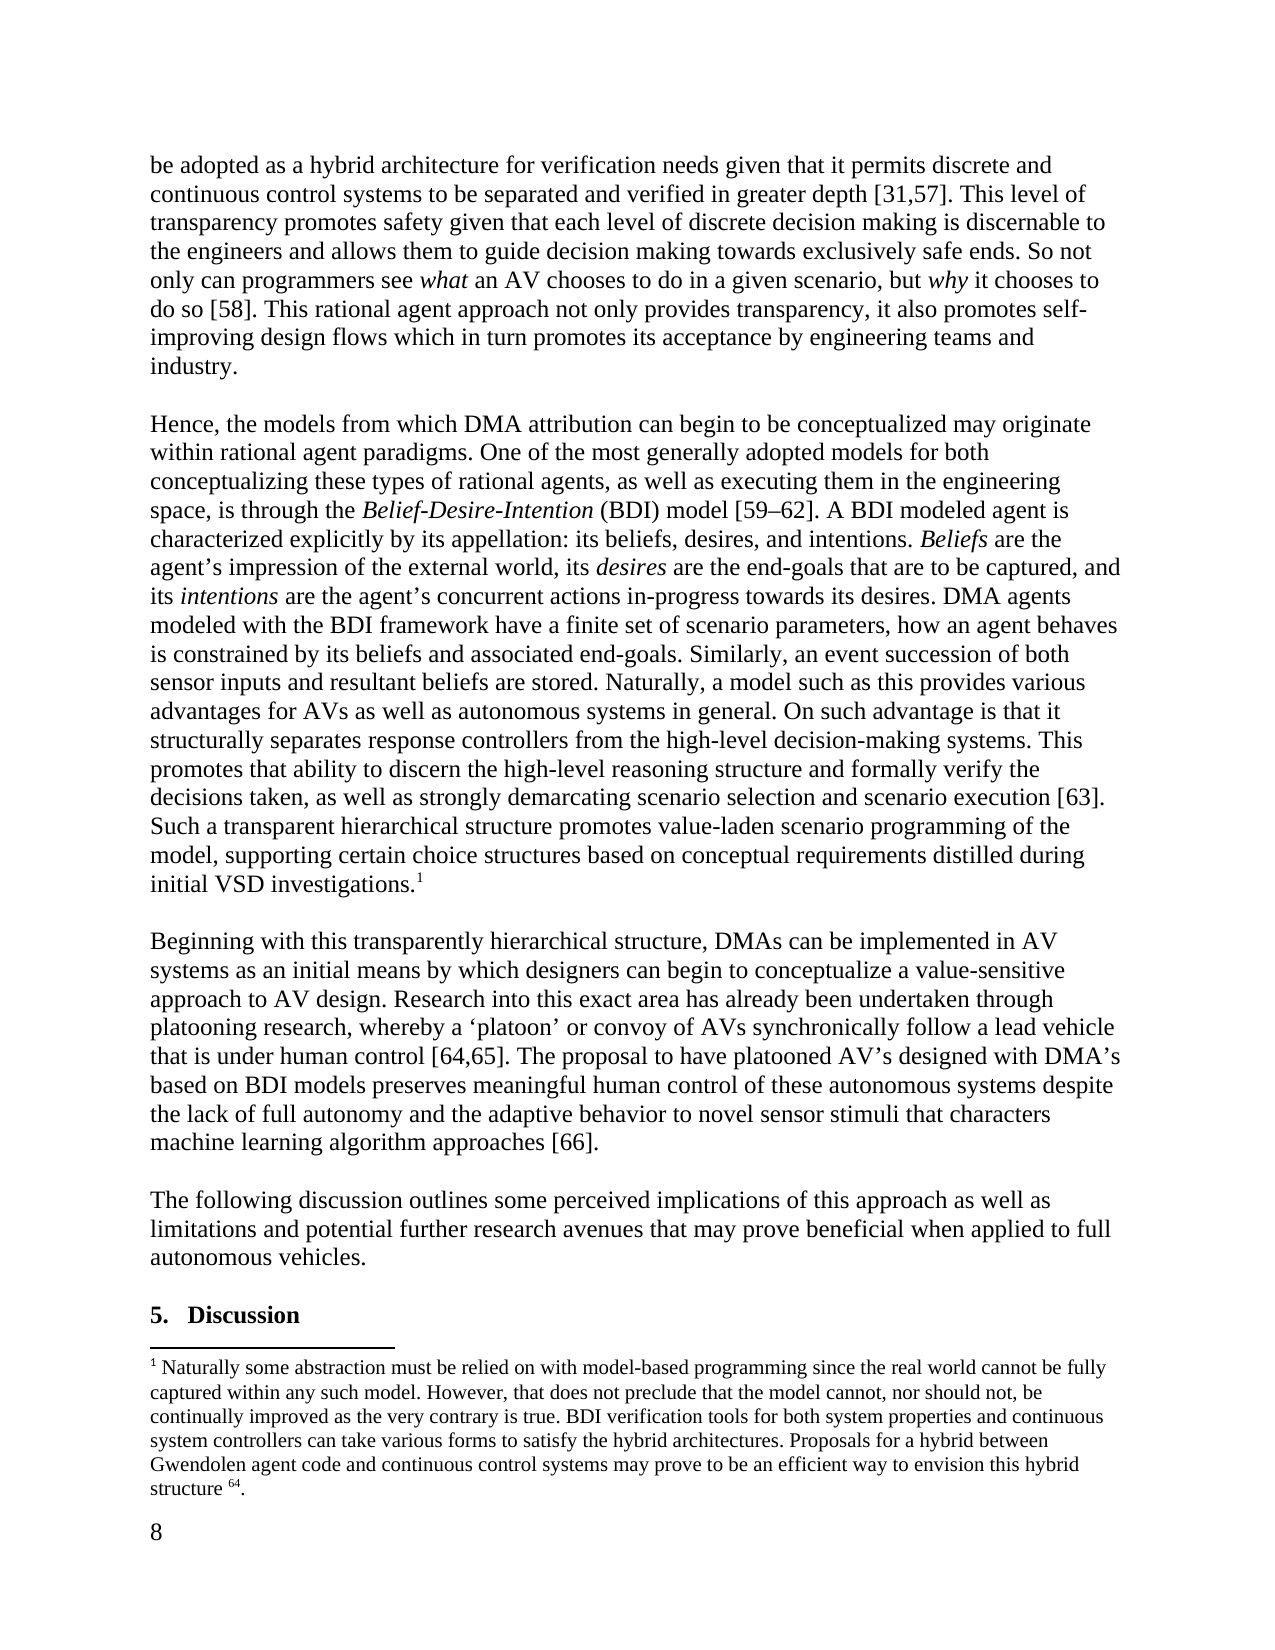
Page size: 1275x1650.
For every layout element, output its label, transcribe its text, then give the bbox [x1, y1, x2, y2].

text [150, 150, 1125, 380]
text Hence, the models from which DMA attribution can begin to be conceptualized may originate within rational agent paradigms. One of the most generally adopted models for both conceptualizing these types of rational agents, as well as executing them in the engineering space, is through the Belief-Desire-Intention (BDI) model [59–62]. A BDI modeled agent is characterized explicitly by its appellation: its beliefs, desires, and intentions. Beliefs are the agent’s impression of the external world, its desires are the end-goals that are to be captured, and its intentions are the agent’s concurrent actions in-progress towards its desires. DMA agents modeled with the BDI framework have a finite set of scenario parameters, how an agent behaves is constrained by its beliefs and associated end-goals. Similarly, an event succession of both sensor inputs and resultant beliefs are stored. Naturally, a model such as this provides various advantages for AVs as well as autonomous systems in general. On such advantage is that it structurally separates response controllers from the high-level decision-making systems. This promotes that ability to discern the high-level reasoning structure and formally verify the decisions taken, as well as strongly demarcating scenario selection and scenario execution [63]. Such a transparent hierarchical structure promotes value-laden scenario programming of the model, supporting certain choice structures based on conceptual requirements distilled during initial VSD investigations. [150, 409, 1125, 897]
text Beginning with this transparently hierarchical structure, DMAs can be implemented in AV systems as an initial means by which designers can begin to conceptualize a value-sensitive approach to AV design. Research into this exact area has already been undertaken through platooning research, whereby a ‘platoon’ or convoy of AVs synchronically follow a lead vehicle that is under human control [64,65]. The proposal to have platooned AV’s designed with DMA’s based on BDI models preserves meaningful human control of these autonomous systems despite the lack of full autonomy and the adaptive behavior to novel sensor stimuli that characters machine learning algorithm approaches [66]. [150, 926, 1125, 1156]
text The following discussion outlines some perceived implications of this approach as well as limitations and potential further research avenues that may prove beneficial when applied to full autonomous vehicles. [150, 1185, 1125, 1271]
list Discussion [150, 1300, 1125, 1329]
